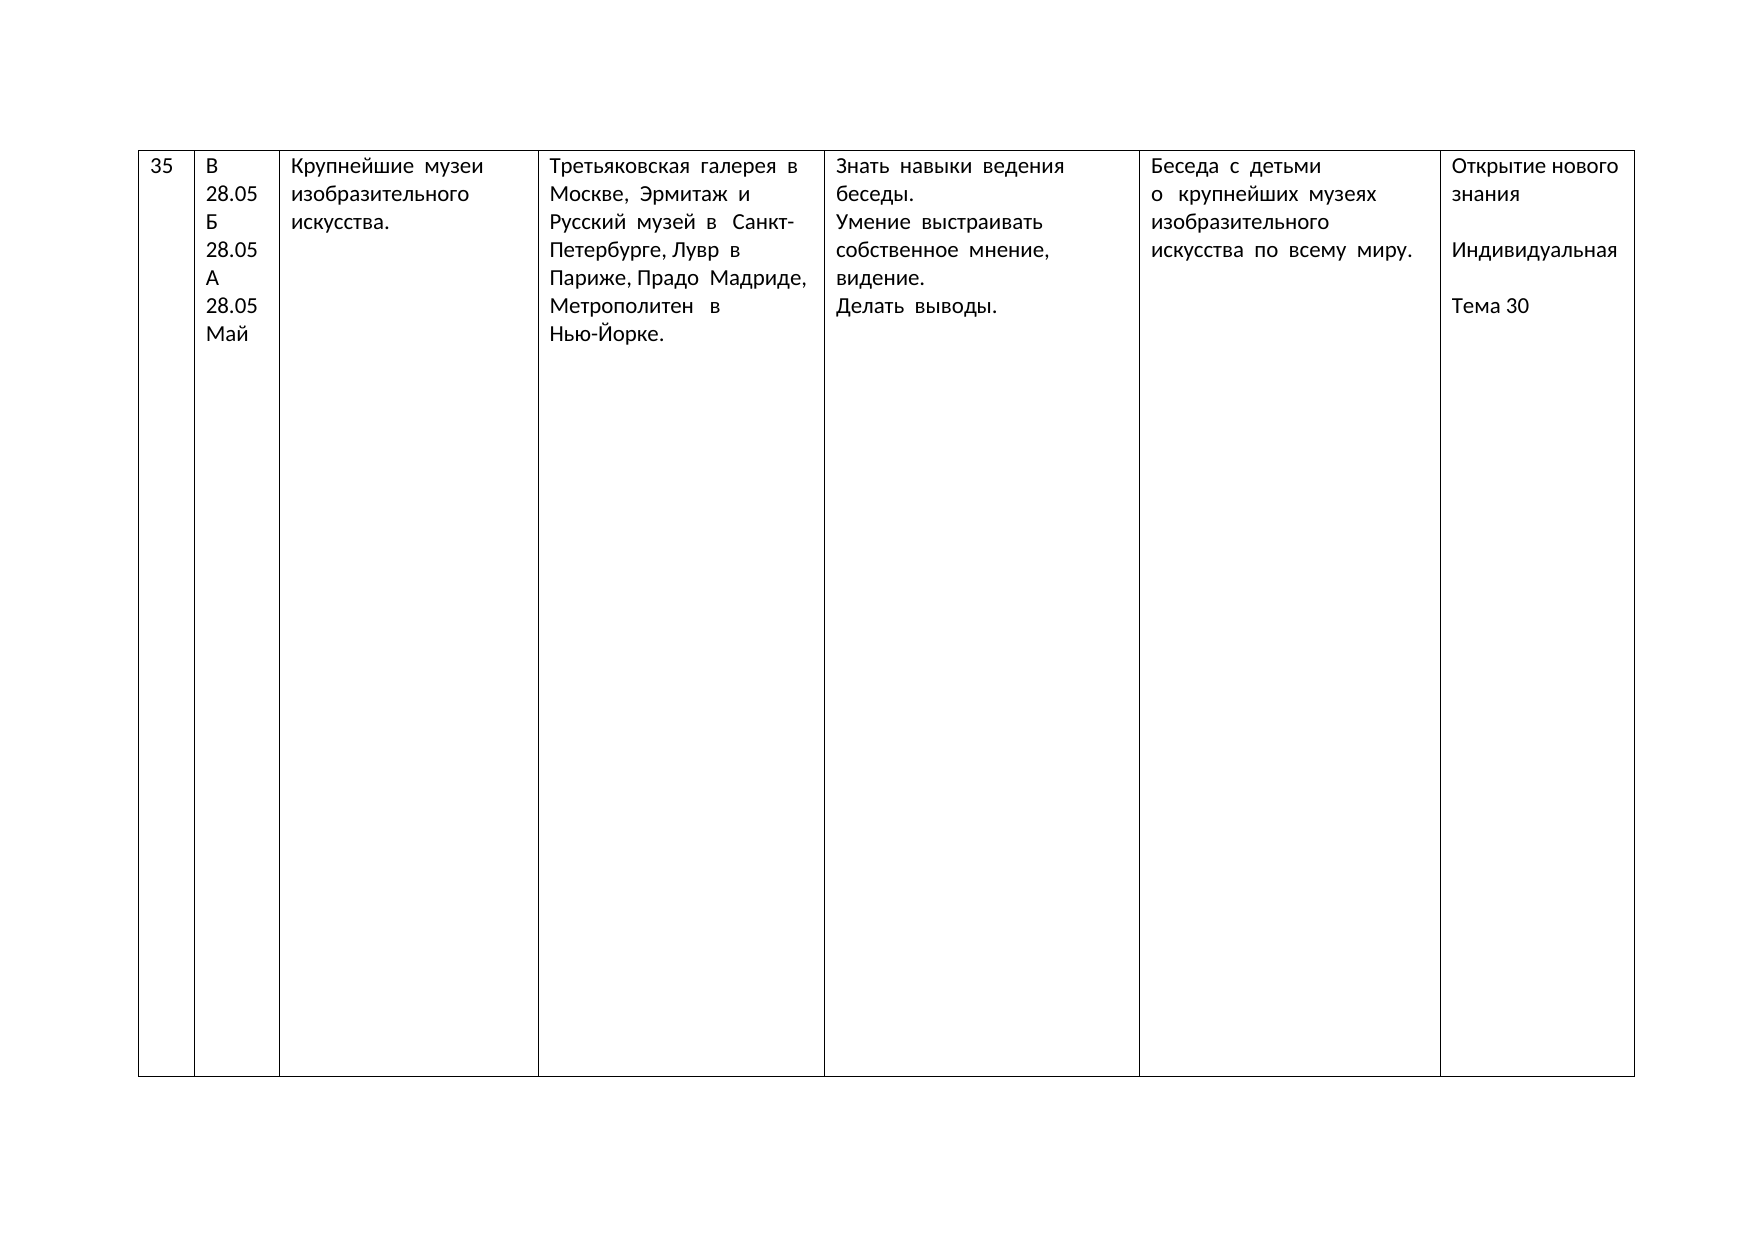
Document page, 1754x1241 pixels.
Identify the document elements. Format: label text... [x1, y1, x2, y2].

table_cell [825, 151, 1139, 1076]
table_cell Третьяковская галерея в Москве, Эрмитаж и Русский музей в Санкт-Петербурге, Лувр в Париже, Прадо Мадриде, Метрополитен в Нью-Йорке. [539, 151, 824, 1076]
table_cell Беседа с детьми о крупнейших музеях изобразительного искусства по всему миру. [1140, 151, 1440, 1076]
table_cell Открытие нового знания Индивидуальная Тема 30 [1441, 151, 1634, 1076]
table_cell Крупнейшие музеи изобразительного искусства. [280, 151, 538, 1076]
table_cell 35 [139, 151, 194, 1076]
table_cell В 28.05 Б 28.05 А 28.05 Май [195, 151, 279, 1076]
